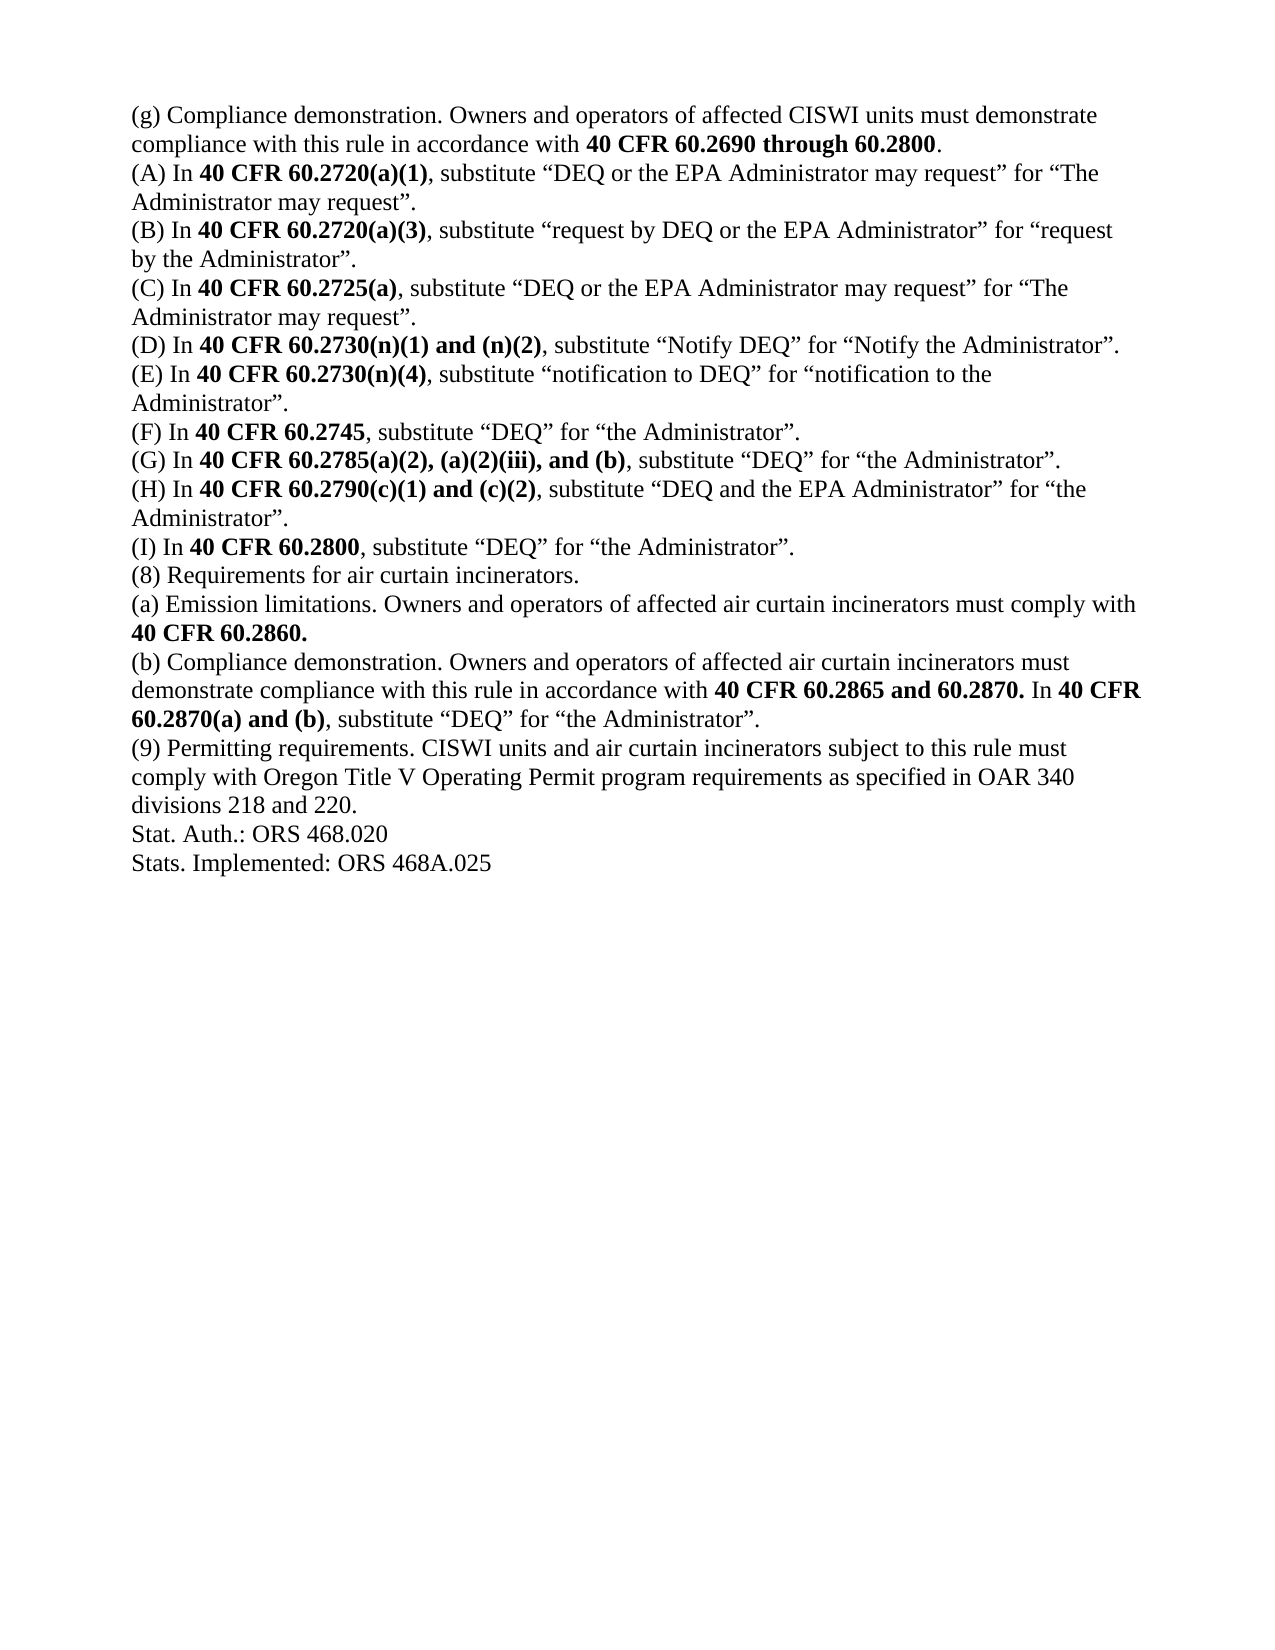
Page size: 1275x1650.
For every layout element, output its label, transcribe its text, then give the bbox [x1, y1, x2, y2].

text (D) In 40 CFR 60.2730(n)(1) and (n)(2), substitute “Notify DEQ” for “Notify the Administrator”. [131, 331, 1144, 359]
text (g) Compliance demonstration. Owners and operators of affected CISWI units must demonstrate compliance with this rule in accordance with 40 CFR 60.2690 through 60.2800. [131, 101, 1144, 158]
text (8) Requirements for air curtain incinerators. [131, 561, 1144, 589]
text (H) In 40 CFR 60.2790(c)(1) and (c)(2), substitute “DEQ and the EPA Administrator” for “the Administrator”. [131, 474, 1144, 532]
text (E) In 40 CFR 60.2730(n)(4), substitute “notification to DEQ” for “notification to the Administrator”. [131, 359, 1144, 417]
text Stat. Auth.: ORS 468.020 Stats. Implemented: ORS 468A.025 [131, 819, 1144, 877]
text (C) In 40 CFR 60.2725(a), substitute “DEQ or the EPA Administrator may request” for “The Administrator may request”. [131, 273, 1144, 331]
text (b) Compliance demonstration. Owners and operators of affected air curtain incinerators must demonstrate compliance with this rule in accordance with 40 CFR 60.2865 and 60.2870. In 40 CFR 60.2870(a) and (b), substitute “DEQ” for “the Administrator”. [131, 647, 1144, 733]
text (a) Emission limitations. Owners and operators of affected air curtain incinerators must comply with 40 CFR 60.2860. [131, 589, 1144, 647]
text (A) In 40 CFR 60.2720(a)(1), substitute “DEQ or the EPA Administrator may request” for “The Administrator may request”. [131, 158, 1144, 216]
text (9) Permitting requirements. CISWI units and air curtain incinerators subject to this rule must comply with Oregon Title V Operating Permit program requirements as specified in OAR 340 divisions 218 and 220. [131, 733, 1144, 819]
text (G) In 40 CFR 60.2785(a)(2), (a)(2)(iii), and (b), substitute “DEQ” for “the Administrator”. [131, 446, 1144, 474]
text (B) In 40 CFR 60.2720(a)(3), substitute “request by DEQ or the EPA Administrator” for “request by the Administrator”. [131, 216, 1144, 273]
text (I) In 40 CFR 60.2800, substitute “DEQ” for “the Administrator”. [131, 532, 1144, 561]
text (F) In 40 CFR 60.2745, substitute “DEQ” for “the Administrator”. [131, 417, 1144, 446]
